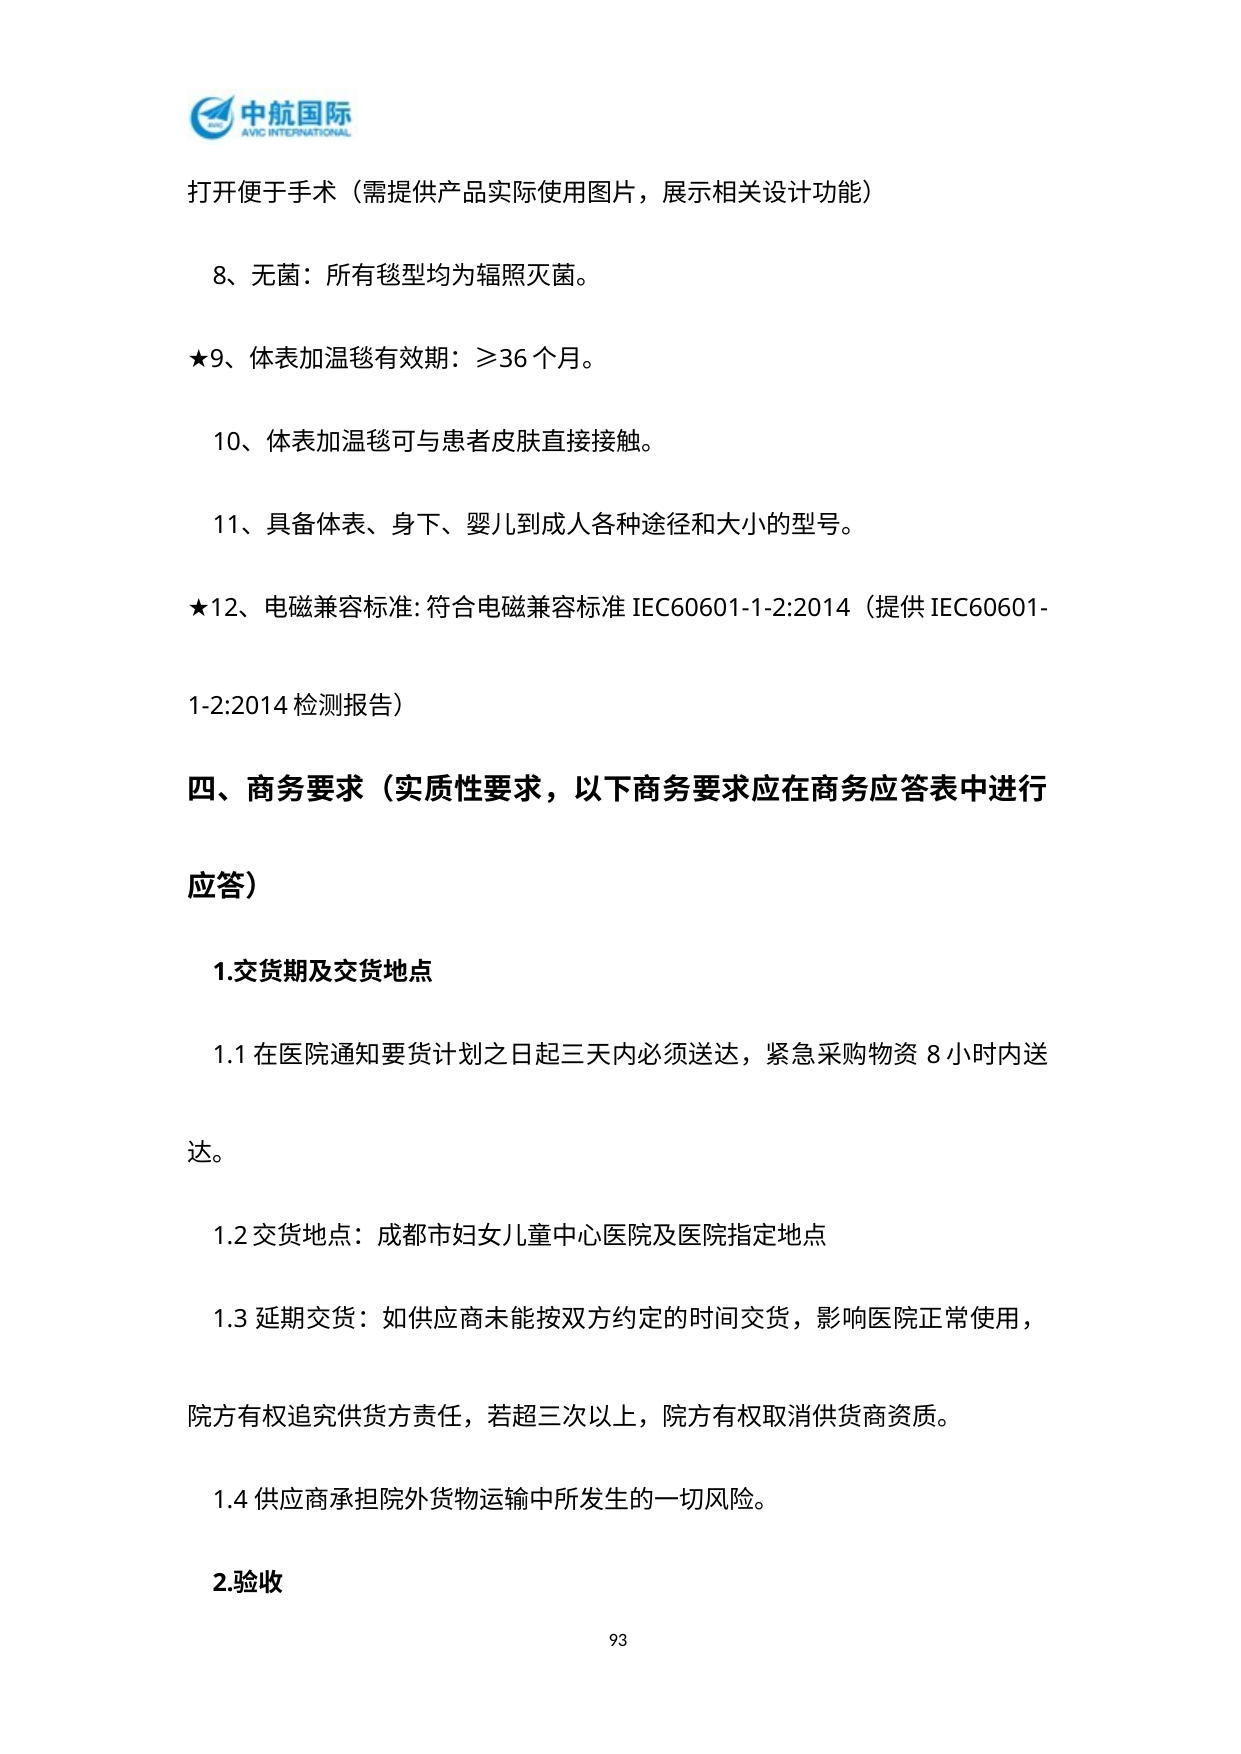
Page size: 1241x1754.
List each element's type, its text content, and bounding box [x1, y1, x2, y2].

text 1.3 延期交货：如供应商未能按双方约定的时间交货，影响医院正常使用，院方有权追究供货方责任，若超三次以上，院方有权取消供货商资质。 [187, 1284, 1048, 1447]
text ★9、体表加温毯有效期：≥36个月。 [187, 324, 1048, 389]
picture [187, 88, 358, 145]
text 1.4 供应商承担院外货物运输中所发生的一切风险。 [187, 1465, 1048, 1530]
text 11、具备体表、身下、婴儿到成人各种途径和大小的型号。 [187, 490, 1048, 555]
text 2.验收 [187, 1548, 1048, 1613]
text 1.2交货地点：成都市妇女儿童中心医院及医院指定地点 [187, 1201, 1048, 1266]
text 8、无菌：所有毯型均为辐照灭菌。 [187, 241, 1048, 306]
text ★12、电磁兼容标准: 符合电磁兼容标准IEC60601-1-2:2014（提供IEC60601-1-2:2014检测报告） [187, 573, 1048, 736]
text 1.1在医院通知要货计划之日起三天内必须送达，紧急采购物资8小时内送达。 [187, 1021, 1048, 1183]
text 四、商务要求（实质性要求，以下商务要求应在商务应答表中进行应答） [187, 754, 1048, 916]
text 10、体表加温毯可与患者皮肤直接接触。 [187, 407, 1048, 472]
text 1.交货期及交货地点 [187, 937, 1048, 1002]
text ★7、儿童类的垫毯应具备可包裹全身设计，可在术前术后包裹患儿，术中可打开便于手术（需提供产品实际使用图片，展示相关设计功能） [187, 158, 1048, 223]
